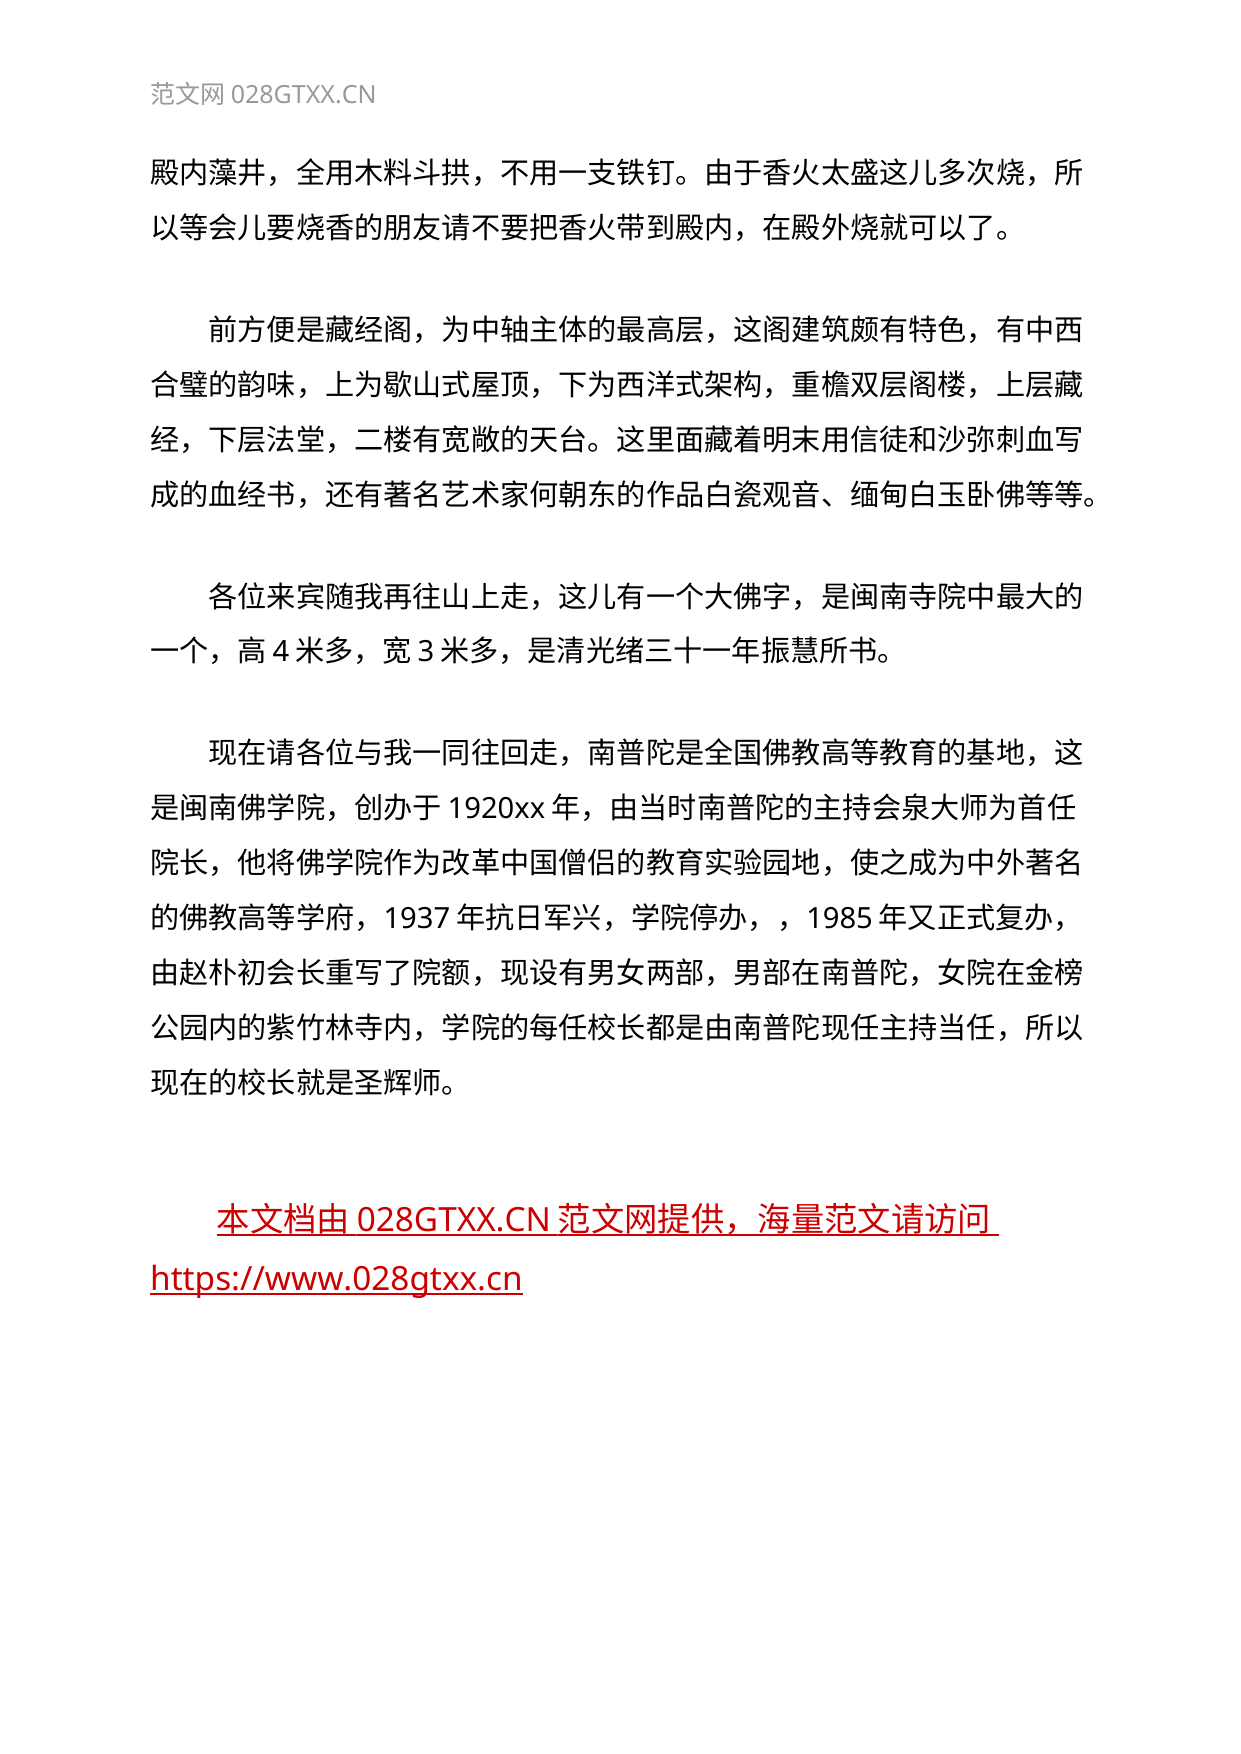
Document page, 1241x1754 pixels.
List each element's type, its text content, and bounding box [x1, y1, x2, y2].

text 本文档由028GTXX.CN范文网提供，海量范文请访问 https://www.028gtxx.cn [150, 1193, 1090, 1300]
text 前方便是藏经阁，为中轴主体的最高层，这阁建筑颇有特色，有中西合璧的韵味，上为歇山式屋顶，下为西洋式架构，重檐双层阁楼，上层藏经，下层法堂，二楼有宽敞的天台。这里面藏着明末用信徒和沙弥刺血写成的血经书，还有著名艺术家何朝东的作品白瓷观音、缅甸白玉卧佛等等。 [150, 307, 1090, 514]
text 现在请各位与我一同往回走，南普陀是全国佛教高等教育的基地，这是闽南佛学院，创办于1920xx年，由当时南普陀的主持会泉大师为首任院长，他将佛学院作为改革中国僧侣的教育实验园地，使之成为中外著名的佛教高等学府，1937年抗日军兴，学院停办，，1985年又正式复办，由赵朴初会长重写了院额，现设有男女两部，男部在南普陀，女院在金榜公园内的紫竹林寺内，学院的每任校长都是由南普陀现任主持当任，所以现在的校长就是圣辉师。 [150, 730, 1090, 1102]
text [150, 150, 1090, 247]
text 各位来宾随我再往山上走，这儿有一个大佛字，是闽南寺院中最大的一个，高4米多，宽3米多，是清光绪三十一年振慧所书。 [150, 573, 1090, 670]
